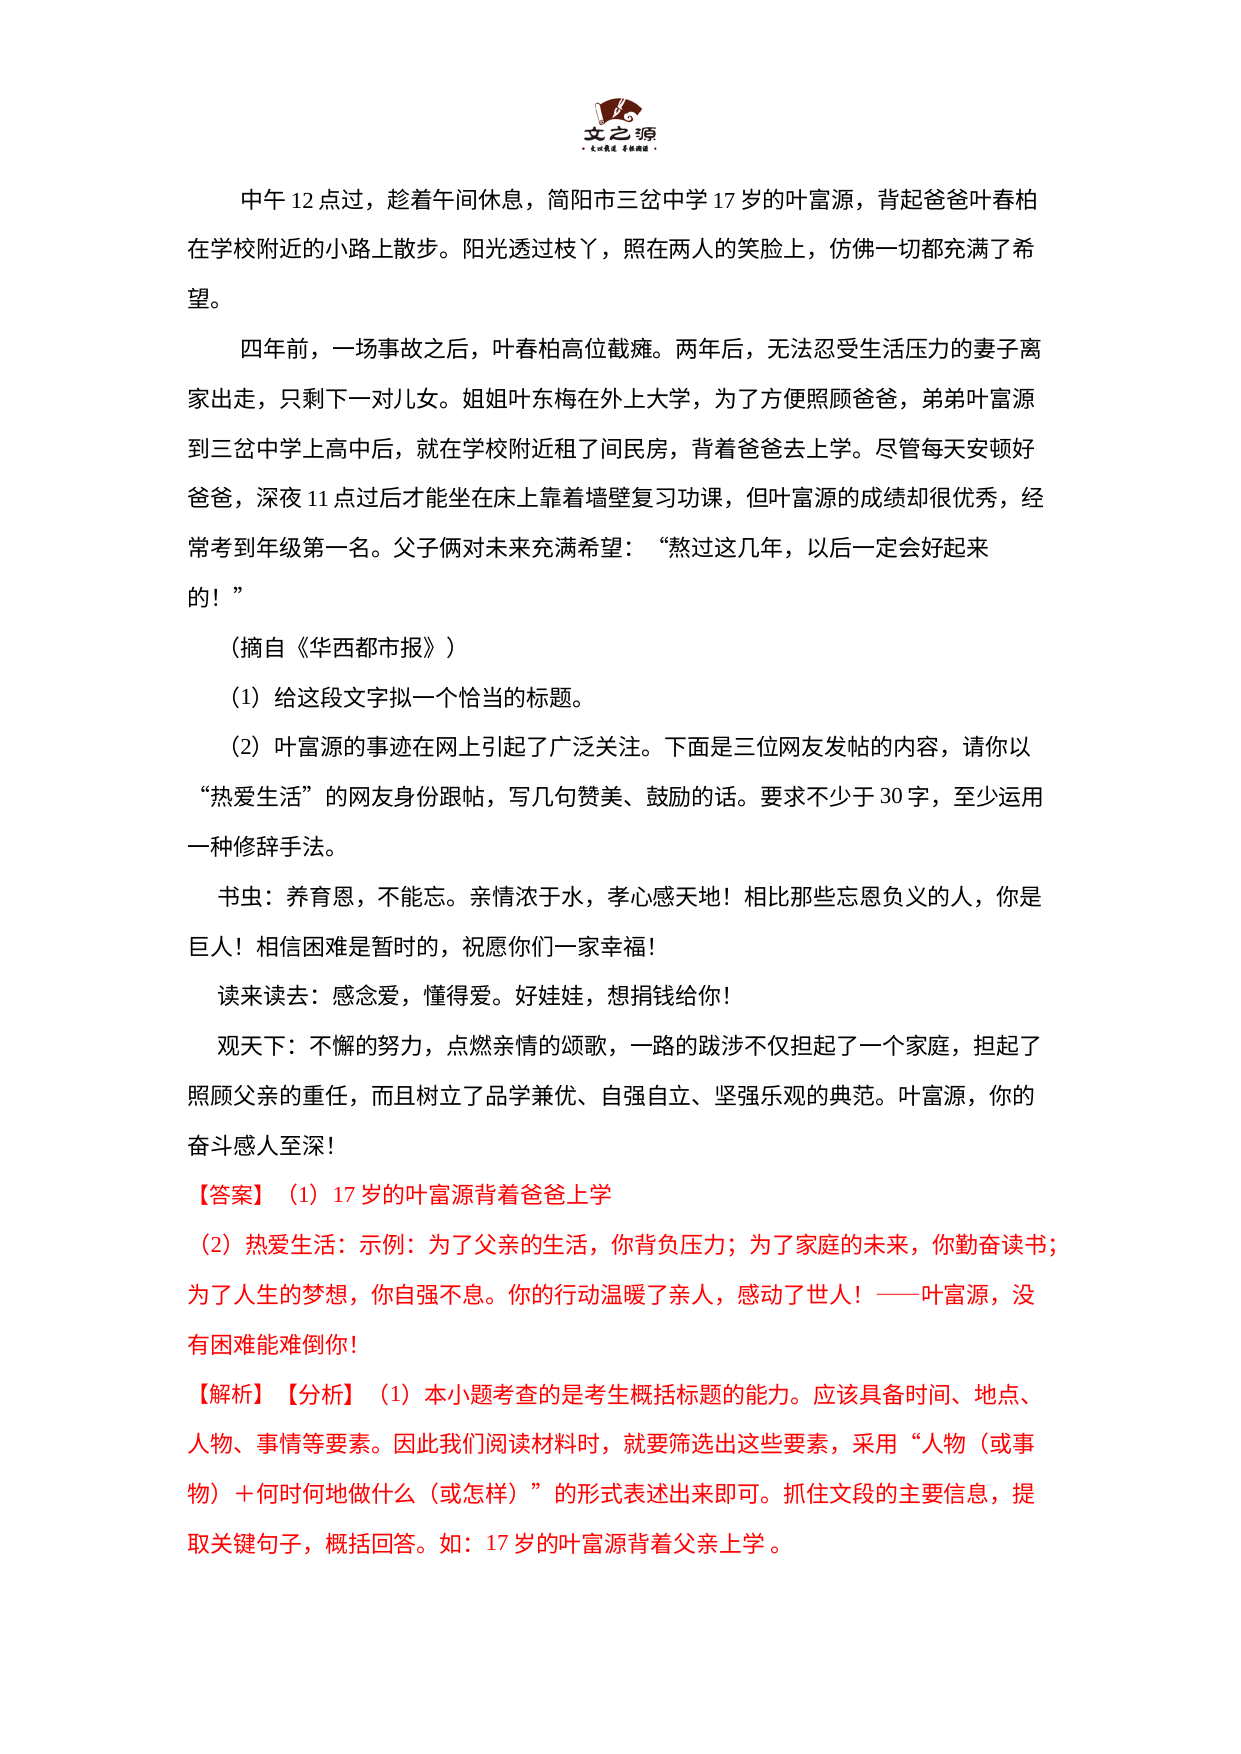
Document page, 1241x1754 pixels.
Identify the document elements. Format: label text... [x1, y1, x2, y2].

text （2）叶富源的事迹在网上引起了广泛关注。下面是三位网友发帖的内容，请你以“热爱生活”的网友身份跟帖，写几句赞美、鼓励的话。要求不少于30字，至少运用一种修辞手法。 [187, 729, 1053, 862]
text （2）热爱生活：示例：为了父亲的生活，你背负压力；为了家庭的未来，你勤奋读书；为了人生的梦想，你自强不息。你的行动温暖了亲人，感动了世人！——叶富源，没有困难能难倒你！ [187, 1227, 1053, 1360]
text 【答案】（1）17岁的叶富源背着爸爸上学 [187, 1177, 1053, 1211]
text 四年前，一场事故之后，叶春柏高位截瘫。两年后，无法忍受生活压力的妻子离家出走，只剩下一对儿女。姐姐叶东梅在外上大学，为了方便照顾爸爸，弟弟叶富源到三岔中学上高中后，就在学校附近租了间民房，背着爸爸去上学。尽管每天安顿好爸爸，深夜11点过后才能坐在床上靠着墙壁复习功课，但叶富源的成绩却很优秀，经常考到年级第一名。父子俩对未来充满希望：“熬过这几年，以后一定会好起来的！” [187, 331, 1053, 613]
picture [543, 75, 698, 180]
text （1）给这段文字拟一个恰当的标题。 [187, 679, 1053, 713]
text （摘自《华西都市报》） [187, 630, 1053, 663]
text 观天下：不懈的努力，点燃亲情的颂歌，一路的跋涉不仅担起了一个家庭，担起了照顾父亲的重任，而且树立了品学兼优、自强自立、坚强乐观的典范。叶富源，你的奋斗感人至深！ [187, 1028, 1053, 1161]
text 读来读去：感念爱，懂得爱。好娃娃，想捐钱给你！ [187, 978, 1053, 1011]
text 中午12点过，趁着午间休息，简阳市三岔中学17岁的叶富源，背起爸爸叶春柏在学校附近的小路上散步。阳光透过枝丫，照在两人的笑脸上，仿佛一切都充满了希望。 [187, 182, 1053, 314]
text 书虫：养育恩，不能忘。亲情浓于水，孝心感天地！相比那些忘恩负义的人，你是巨人！相信困难是暂时的，祝愿你们一家幸福！ [187, 879, 1053, 962]
